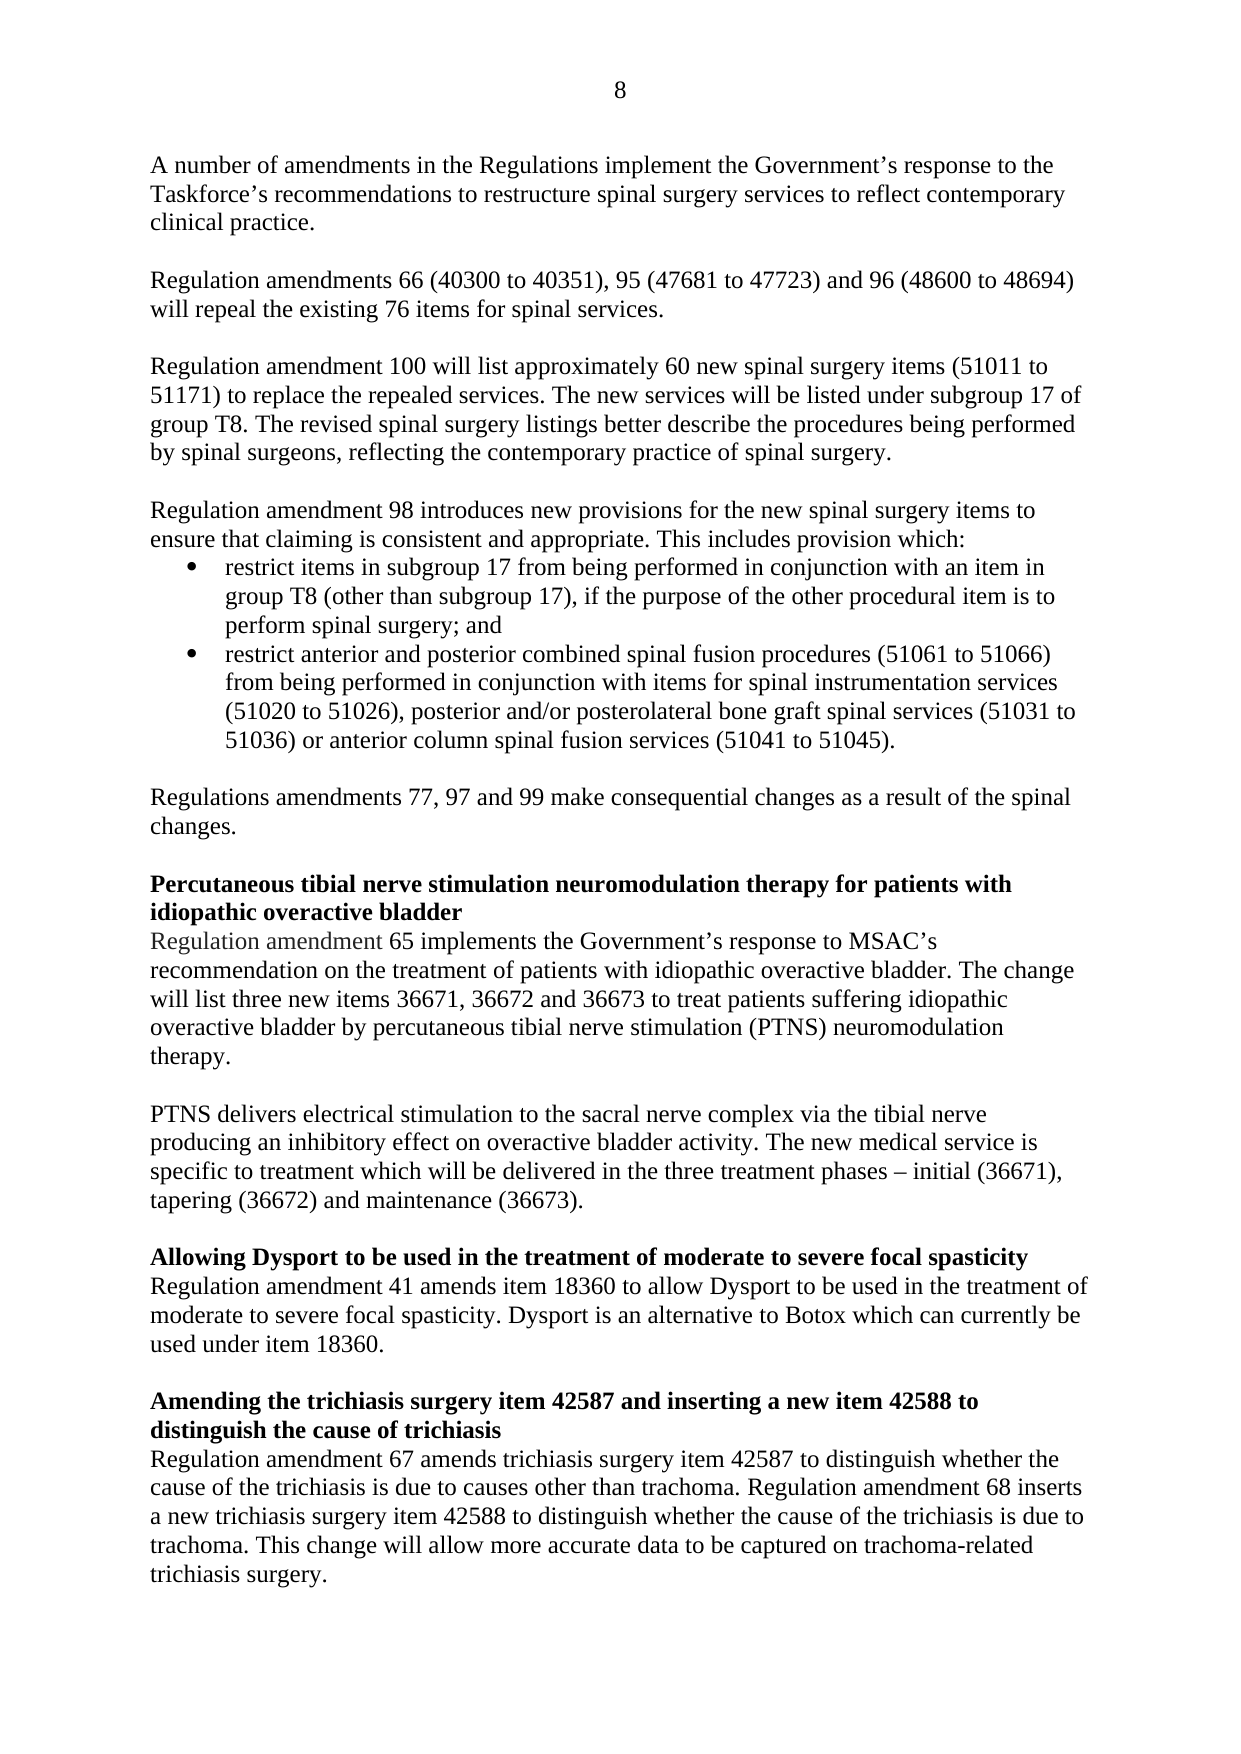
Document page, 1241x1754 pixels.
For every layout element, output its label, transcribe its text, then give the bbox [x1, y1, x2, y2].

text PTNS delivers electrical stimulation to the sacral nerve complex via the tibial nerve producing an inhibitory effect on overactive bladder activity. The new medical service is specific to treatment which will be delivered in the three treatment phases – initial (36671), tapering (36672) and maintenance (36673). [150, 1099, 1090, 1214]
text Regulation amendment 67 amends trichiasis surgery item 42587 to distinguish whether the cause of the trichiasis is due to causes other than trachoma. Regulation amendment 68 inserts a new trichiasis surgery item 42588 to distinguish whether the cause of the trichiasis is due to trachoma. This change will allow more accurate data to be captured on trachoma-related trichiasis surgery. [150, 1444, 1090, 1587]
list restrict items in subgroup 17 from being performed in conjunction with an item in group T8 (other than subgroup 17), if the purpose of the other procedural item is to perform spinal surgery; and [187, 552, 1090, 639]
text Amending the trichiasis surgery item 42587 and inserting a new item 42588 to distinguish the cause of trichiasis [150, 1386, 1090, 1444]
text Regulations amendments 77, 97 and 99 make consequential changes as a result of the spinal changes. [150, 782, 1090, 840]
text A number of amendments in the Regulations implement the Government’s response to the Taskforce’s recommendations to restructure spinal surgery services to reflect contemporary clinical practice. Regulation amendments 66 (40300 to 40351), 95 (47681 to 47723) and 96 (48600 to 48694) will repeal the existing 76 items for spinal services. [150, 150, 1090, 351]
text Percutaneous tibial nerve stimulation neuromodulation therapy for patients with idiopathic overactive bladder [150, 869, 1090, 926]
text Allowing Dysport to be used in the treatment of moderate to severe focal spasticity [150, 1242, 1090, 1271]
text Regulation amendment 41 amends item 18360 to allow Dysport to be used in the treatment of moderate to severe focal spasticity. Dysport is an alternative to Botox which can currently be used under item 18360. [150, 1271, 1090, 1357]
list restrict anterior and posterior combined spinal fusion procedures (51061 to 51066) from being performed in conjunction with items for spinal instrumentation services (51020 to 51026), posterior and/or posterolateral bone graft spinal services (51031 to 51036) or anterior column spinal fusion services (51041 to 51045). [187, 639, 1090, 782]
text Regulation amendment 98 introduces new provisions for the new spinal surgery items to ensure that claiming is consistent and appropriate. This includes provision which: [150, 495, 1090, 552]
text Regulation amendment 100 will list approximately 60 new spinal surgery items (51011 to 51171) to replace the repealed services. The new services will be listed under subgroup 17 of group T8. The revised spinal surgery listings better describe the procedures being performed by spinal surgeons, reflecting the contemporary practice of spinal surgery. [150, 351, 1090, 495]
text Regulation amendment 65 implements the Government’s response to MSAC’s recommendation on the treatment of patients with idiopathic overactive bladder. The change will list three new items 36671, 36672 and 36673 to treat patients suffering idiopathic overactive bladder by percutaneous tibial nerve stimulation (PTNS) neuromodulation therapy. [150, 926, 1090, 1070]
